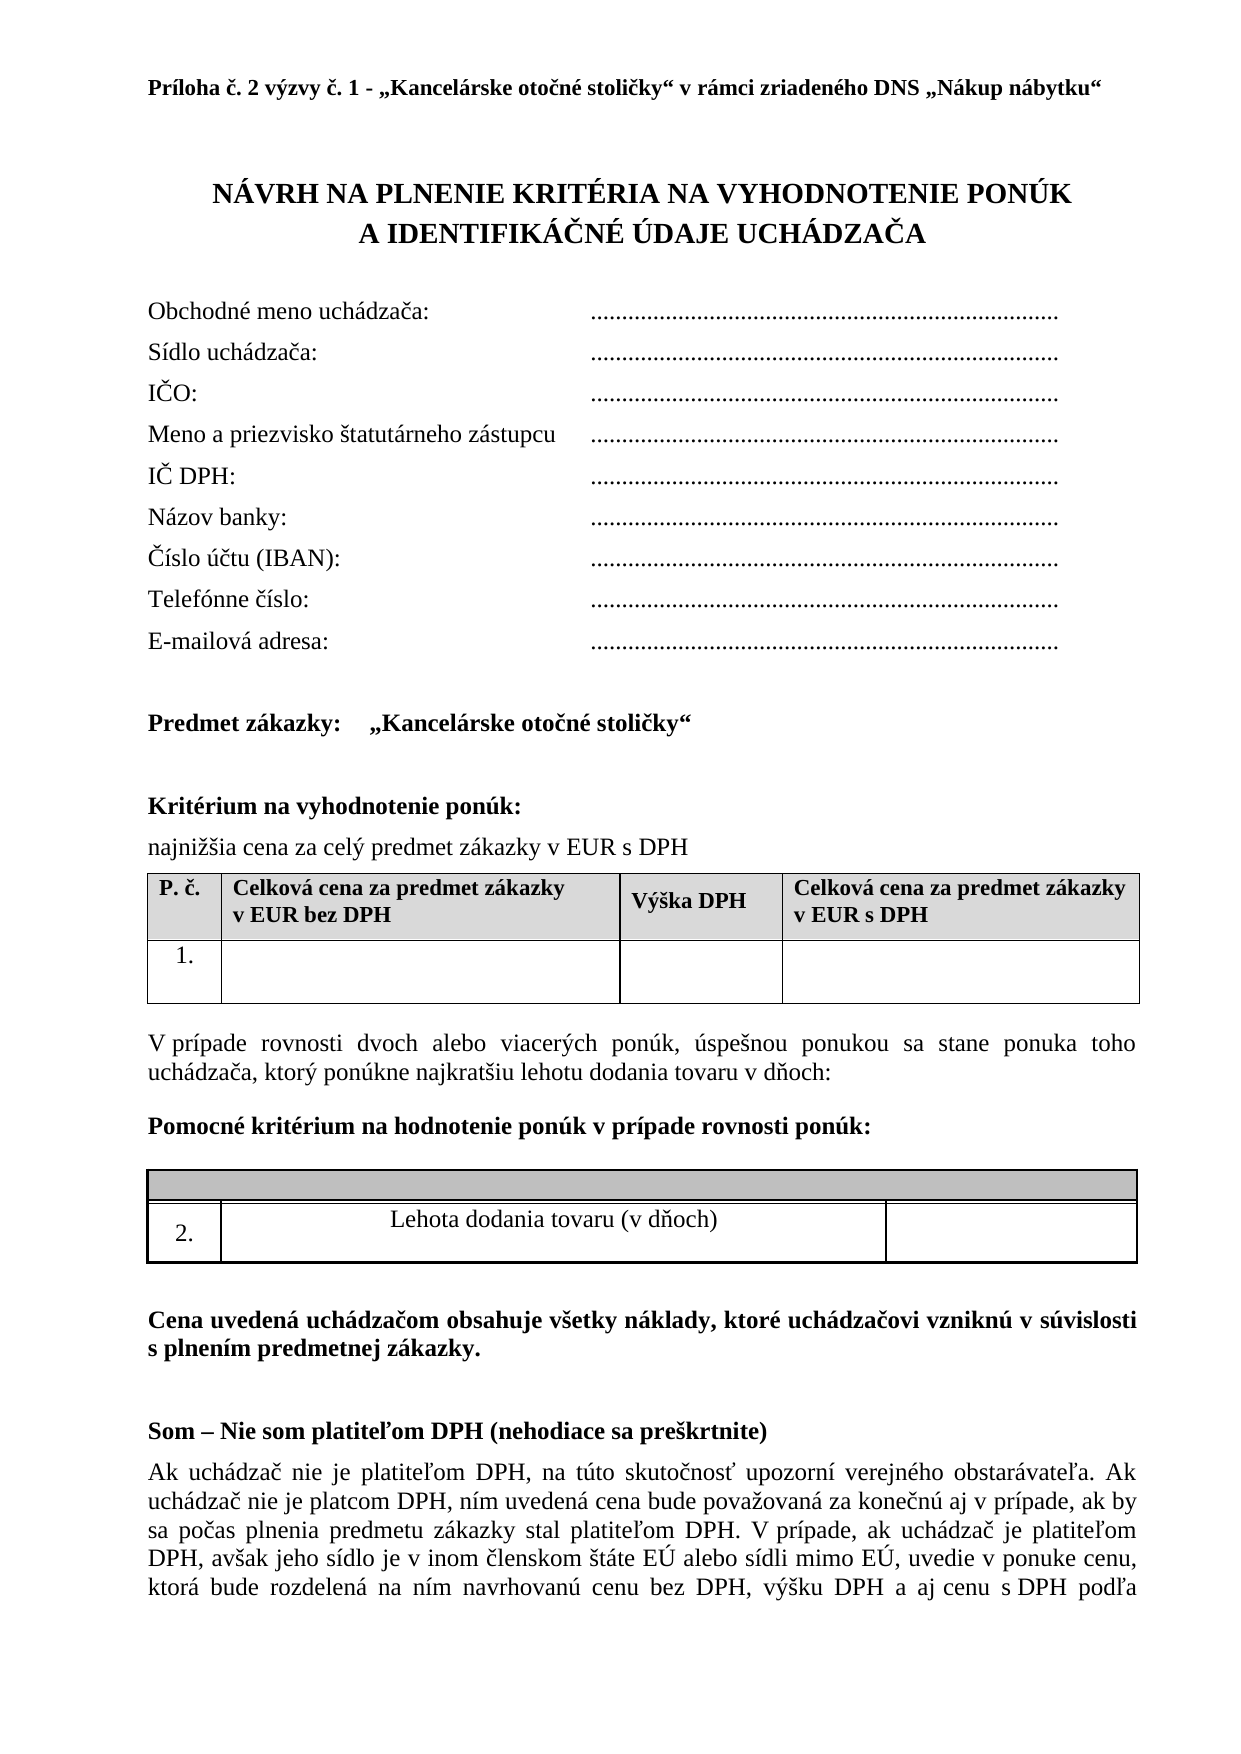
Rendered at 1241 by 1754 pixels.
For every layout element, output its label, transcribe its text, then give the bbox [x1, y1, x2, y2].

text Meno a priezvisko štatutárneho zástupcu ........................................................................... [148, 419, 1137, 448]
table_cell [887, 1204, 1136, 1261]
table_header [221, 1171, 886, 1199]
table_cell 1. [148, 941, 221, 1002]
table_header P. č. [148, 874, 221, 939]
text IČO: ........................................................................... [148, 378, 1137, 407]
table_header [886, 1171, 1136, 1199]
table_cell [783, 941, 1139, 1002]
text IČ DPH: ........................................................................... [148, 461, 1137, 489]
text Kritérium na vyhodnotenie ponúk: [148, 791, 1137, 819]
table_cell [222, 941, 619, 1002]
text Cena uvedená uchádzačom obsahuje všetky náklady, ktoré uchádzačovi vzniknú v súvislosti s plnením predmetnej zákazky. [148, 1305, 1137, 1362]
text Sídlo uchádzača: ........................................................................... [148, 337, 1137, 366]
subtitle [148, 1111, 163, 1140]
text V prípade rovnosti dvoch alebo viacerých ponúk, úspešnou ponukou sa stane ponuka toho uchádzača, ktorý ponúkne najkratšiu lehotu dodania tovaru v dňoch: [148, 1028, 1137, 1086]
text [148, 1457, 1137, 1601]
table_cell Lehota dodania tovaru (v dňoch) [222, 1204, 885, 1261]
text E-mailová adresa: ........................................................................... [148, 626, 1137, 654]
text najnižšia cena za celý predmet zákazky v EUR s DPH [148, 832, 1137, 861]
table_cell [621, 941, 782, 1002]
text Telefónne číslo: ........................................................................... [148, 584, 1137, 613]
text Obchodné meno uchádzača: ........................................................................... [148, 296, 1137, 324]
text Som – Nie som platiteľom DPH (nehodiace sa preškrtnite) [148, 1416, 1137, 1445]
text Predmet zákazky: „Kancelárske otočné stoličky“ [148, 708, 1137, 737]
table_cell 2. [149, 1204, 220, 1261]
text Názov banky: ........................................................................... [148, 502, 1137, 531]
subtitle Pomocné kritérium na hodnotenie ponúk v prípade rovnosti ponúk: [863, 1111, 1137, 1140]
text NÁVRH NA PLNENIE KRITÉRIA NA VYHODNOTENIE PONÚK [148, 176, 1137, 210]
table_header [149, 1171, 221, 1199]
table_header Celková cena za predmet zákazky v EUR s DPH [783, 874, 1139, 939]
table_header Celková cena za predmet zákazky v EUR bez DPH [222, 874, 619, 939]
text Číslo účtu (IBAN): ........................................................................... [148, 543, 1137, 572]
table_header Výška DPH [621, 874, 782, 939]
text A IDENTIFIKÁČNÉ ÚDAJE UCHÁDZAČA [148, 216, 1137, 250]
